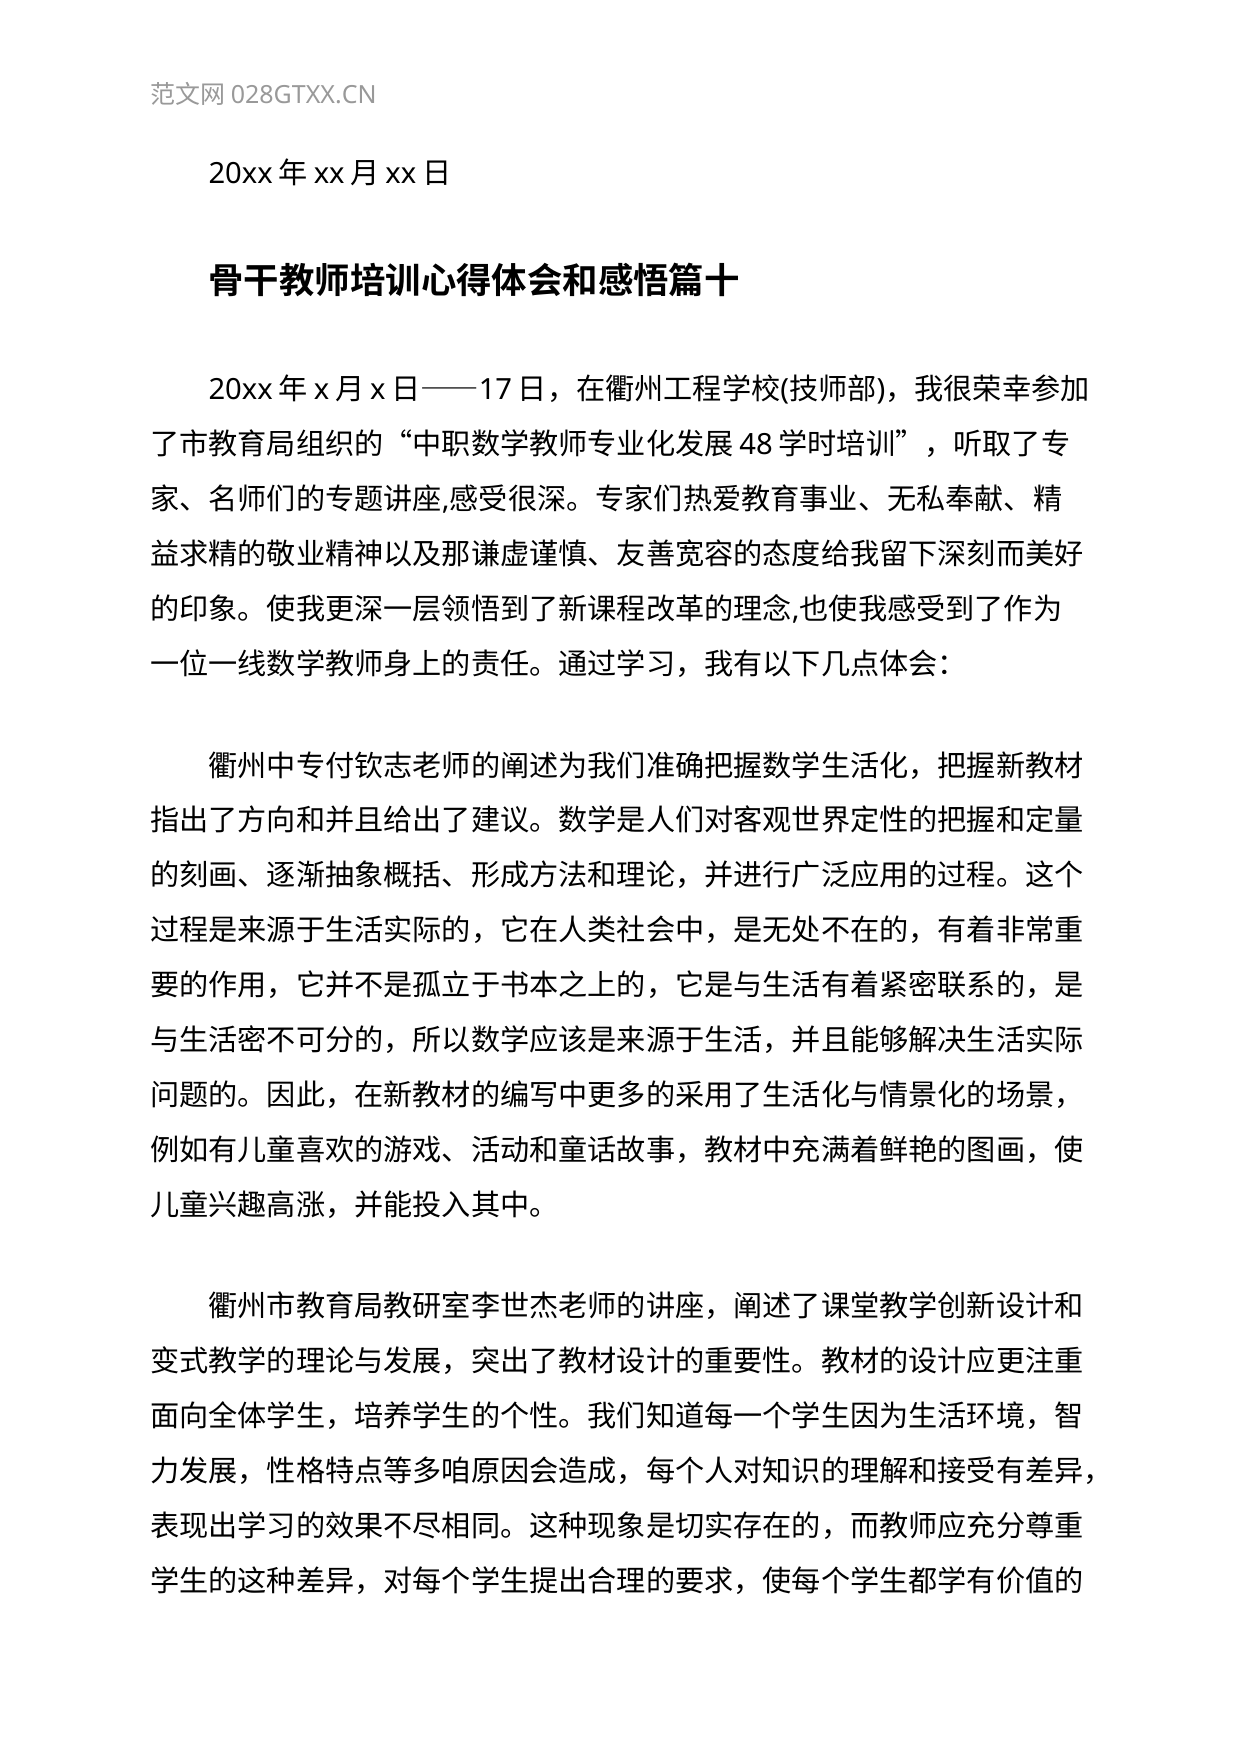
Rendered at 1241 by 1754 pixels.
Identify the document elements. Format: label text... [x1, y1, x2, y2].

text 20xx年x月x日——17日，在衢州工程学校(技师部)，我很荣幸参加了市教育局组织的“中职数学教师专业化发展48学时培训”，听取了专家、名师们的专题讲座,感受很深。专家们热爱教育事业、无私奉献、精益求精的敬业精神以及那谦虚谨慎、友善宽容的态度给我留下深刻而美好的印象。使我更深一层领悟到了新课程改革的理念,也使我感受到了作为一位一线数学教师身上的责任。通过学习，我有以下几点体会： [150, 365, 1090, 683]
text 20xx年xx月xx日 [150, 150, 1090, 192]
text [150, 1283, 1090, 1600]
text 衢州中专付钦志老师的阐述为我们准确把握数学生活化，把握新教材指出了方向和并且给出了建议。数学是人们对客观世界定性的把握和定量的刻画、逐渐抽象概括、形成方法和理论，并进行广泛应用的过程。这个过程是来源于生活实际的，它在人类社会中，是无处不在的，有着非常重要的作用，它并不是孤立于书本之上的，它是与生活有着紧密联系的，是与生活密不可分的，所以数学应该是来源于生活，并且能够解决生活实际问题的。因此，在新教材的编写中更多的采用了生活化与情景化的场景，例如有儿童喜欢的游戏、活动和童话故事，教材中充满着鲜艳的图画，使儿童兴趣高涨，并能投入其中。 [150, 742, 1090, 1223]
text 骨干教师培训心得体会和感悟篇十 [150, 252, 1090, 303]
